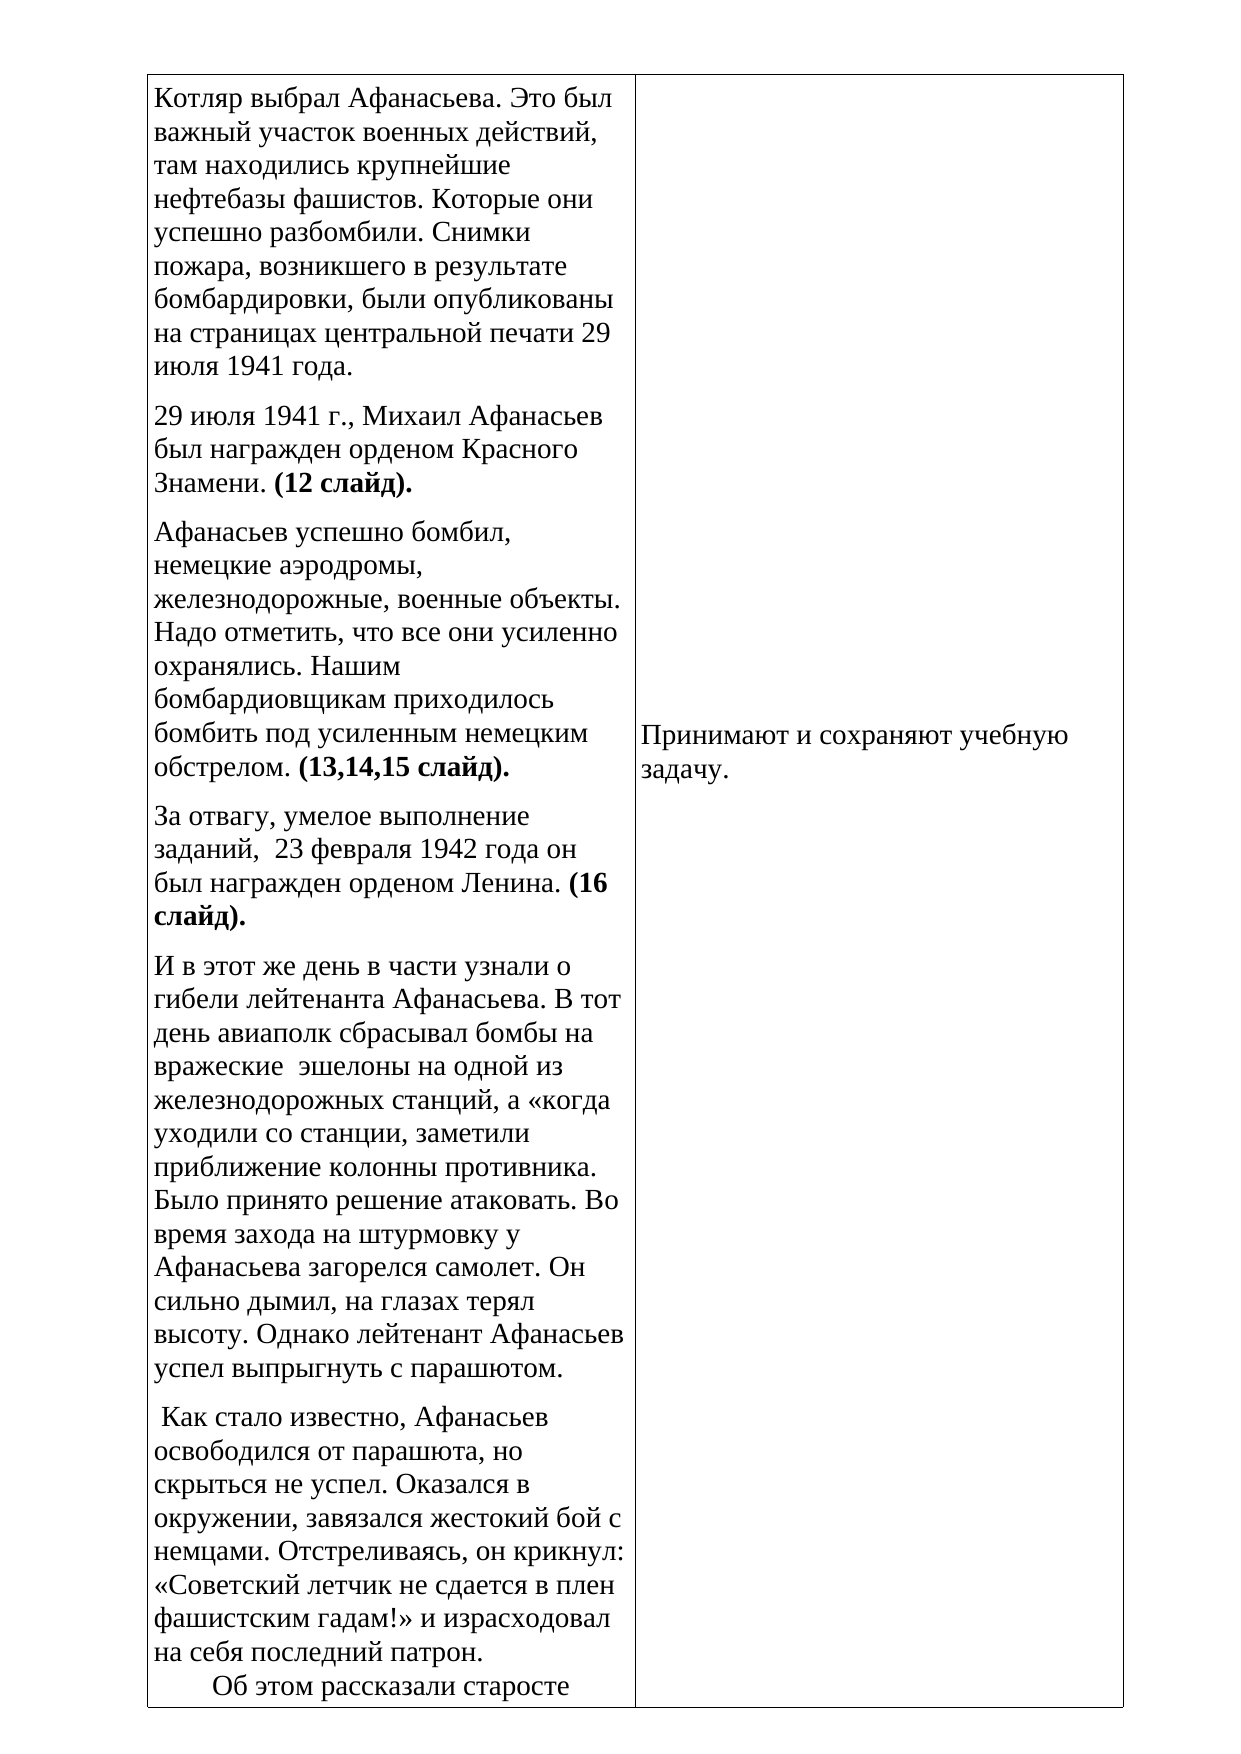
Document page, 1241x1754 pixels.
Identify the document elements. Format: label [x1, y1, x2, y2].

table_cell [148, 75, 635, 1707]
table_cell [636, 75, 1123, 1707]
